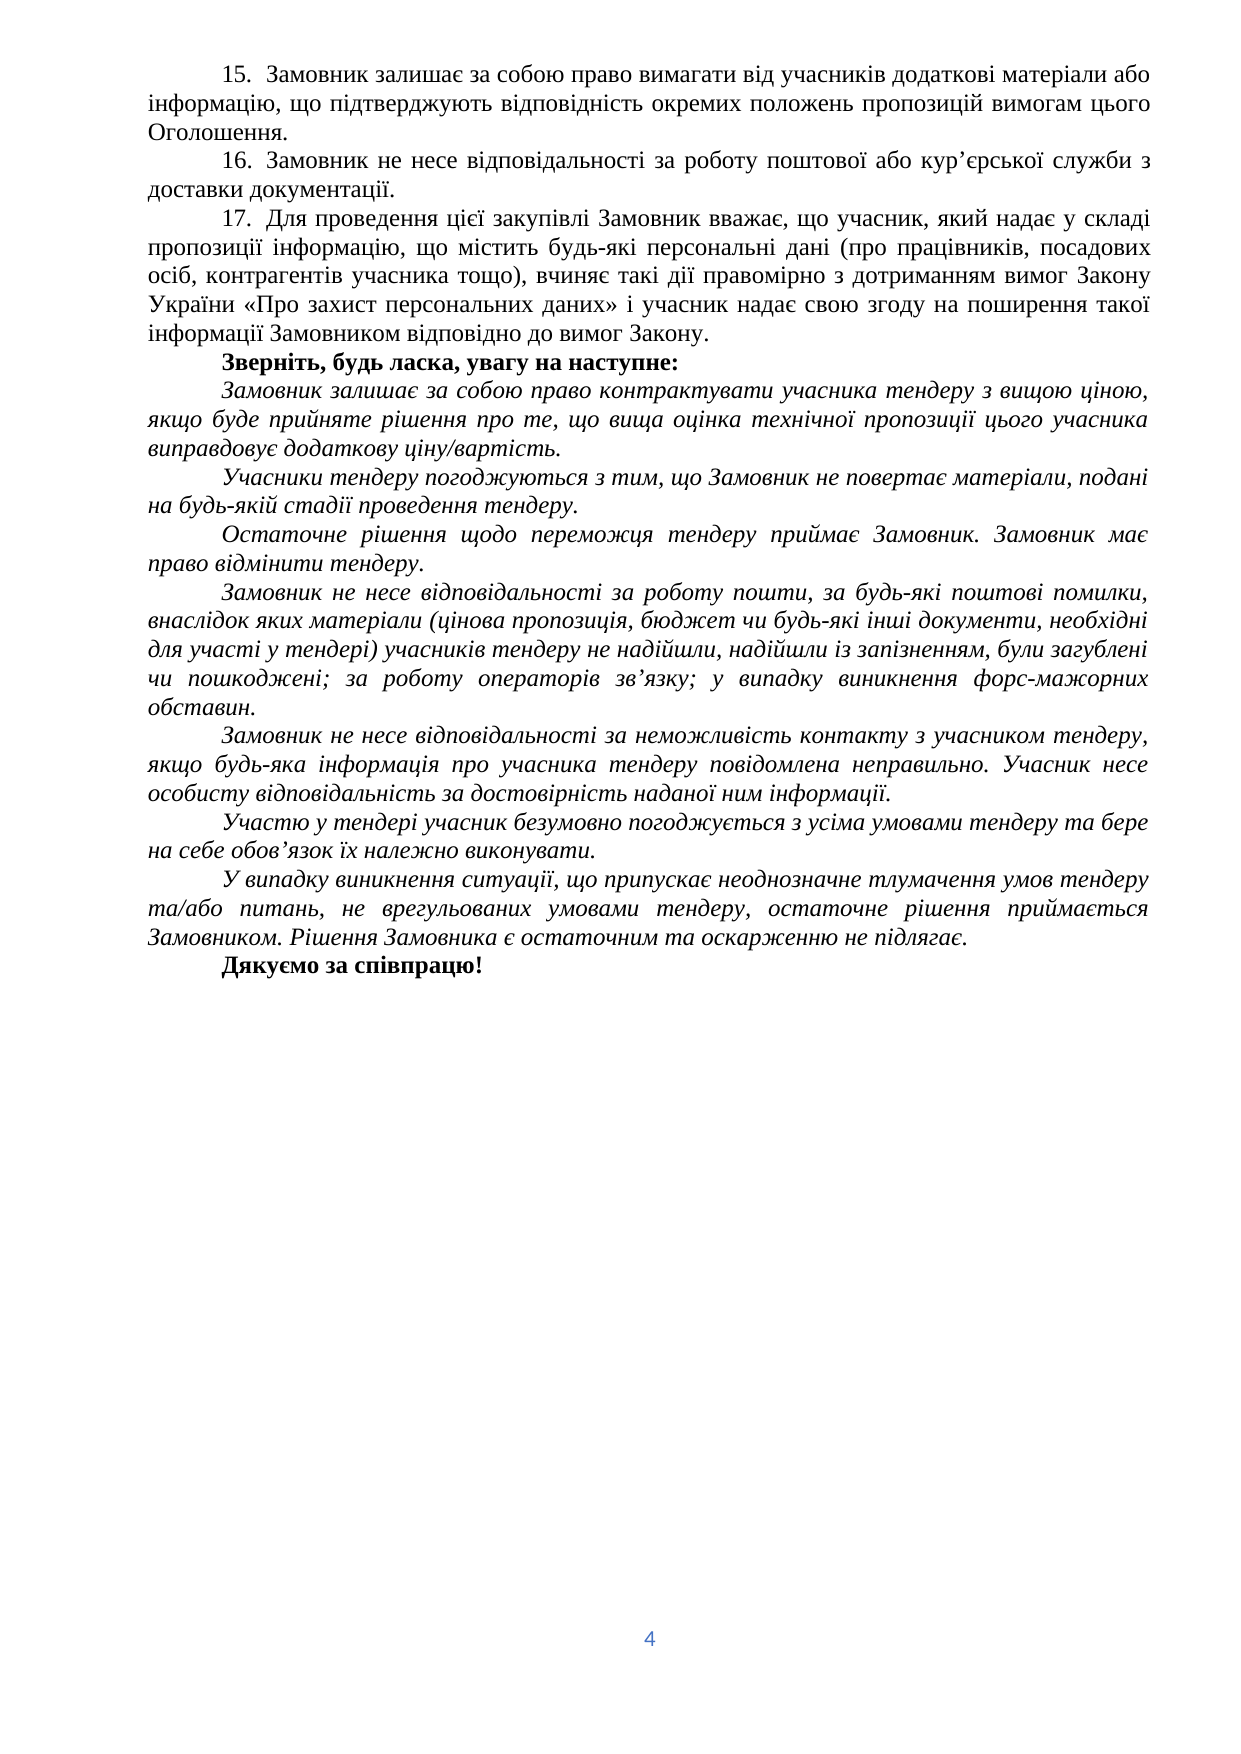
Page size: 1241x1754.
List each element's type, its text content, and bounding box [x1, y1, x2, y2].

list Замовник залишає за собою право вимагати від учасників додаткові матеріали або інформацію, що підтверджують відповідність окремих положень пропозицій вимогам цього Оголошення. [148, 59, 1152, 145]
list Зверніть, будь ласка, увагу на наступне: [148, 347, 1152, 375]
list Замовник не несе відповідальності за роботу поштової або кур’єрської служби з доставки документації. [148, 145, 1152, 203]
list Участю у тендері учасник безумовно погоджується з усіма умовами тендеру та бере на себе обов’язок їх належно виконувати. [148, 807, 1152, 864]
list Дякуємо за співпрацю! [148, 950, 1152, 979]
list Остаточне рішення щодо переможця тендеру приймає Замовник. Замовник має право відмінити тендеру. [148, 519, 1152, 577]
list Замовник не несе відповідальності за неможливість контакту з учасником тендеру, якщо будь-яка інформація про учасника тендеру повідомлена неправильно. Учасник несе особисту відповідальність за достовірність наданої ним інформації. [148, 720, 1152, 807]
list У випадку виникнення ситуації, що припускає неоднозначне тлумачення умов тендеру та/або питань, не врегульованих умовами тендеру, остаточне рішення приймається Замовником. Рішення Замовника є остаточним та оскарженню не підлягає. [148, 864, 1152, 950]
list Замовник не несе відповідальності за роботу пошти, за будь-які поштові помилки, внаслідок яких матеріали (цінова пропозиція, бюджет чи будь-які інші документи, необхідні для участі у тендері) учасників тендеру не надійшли, надійшли із запізненням, були загублені чи пошкоджені; за роботу операторів зв’язку; у випадку виникнення форс-мажорних обставин. [148, 577, 1152, 720]
list Учасники тендеру погоджуються з тим, що Замовник не повертає матеріали, подані на будь-якій стадії проведення тендеру. [148, 462, 1152, 519]
list Замовник залишає за собою право контрактувати учасника тендеру з вищою ціною, якщо буде прийняте рішення про те, що вища оцінка технічної пропозиції цього учасника виправдовує додаткову ціну/вартість. [148, 375, 1152, 462]
list Для проведення цієї закупівлі Замовник вважає, що учасник, який надає у складі пропозиції інформацію, що містить будь-які персональні дані (про працівників, посадових осіб, контрагентів учасника тощо), вчиняє такі дії правомірно з дотриманням вимог Закону України «Про захист персональних даних» і учасник надає свою згоду на поширення такої інформації Замовником відповідно до вимог Закону. [148, 203, 1152, 347]
